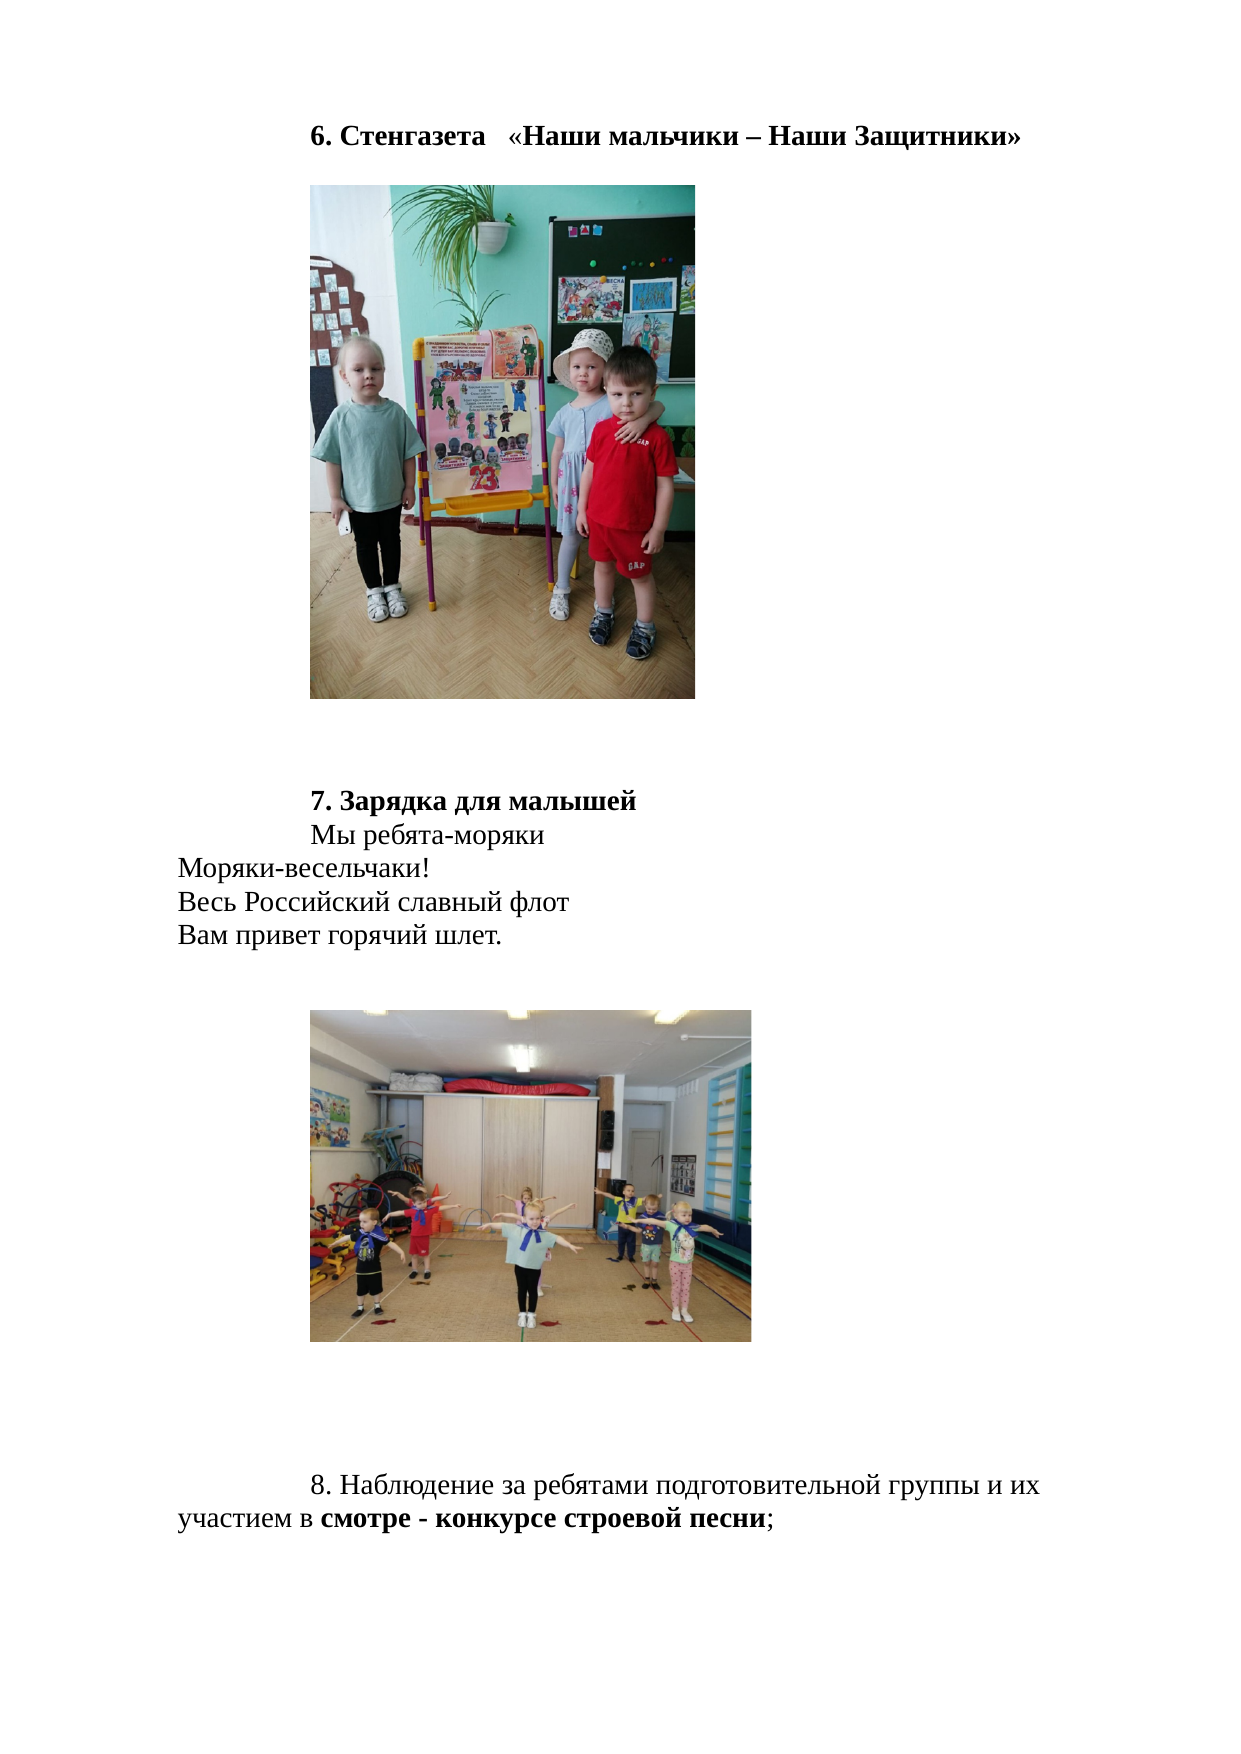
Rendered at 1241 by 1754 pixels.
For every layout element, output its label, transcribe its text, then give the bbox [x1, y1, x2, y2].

picture [310, 1010, 752, 1342]
text 7. Зарядка для малышей [177, 783, 1152, 817]
text Мы ребята-моряки Моряки-весельчаки! Весь Российский славный флот Вам привет горячий шлет. [177, 817, 1152, 951]
picture [310, 185, 696, 699]
text 8. Наблюдение за ребятами подготовительной группы и их участием в смотре - конкурсе строевой песни; [177, 1467, 1152, 1534]
text 6. Стенгазета «Наши мальчики – Наши Защитники» [177, 118, 1152, 152]
